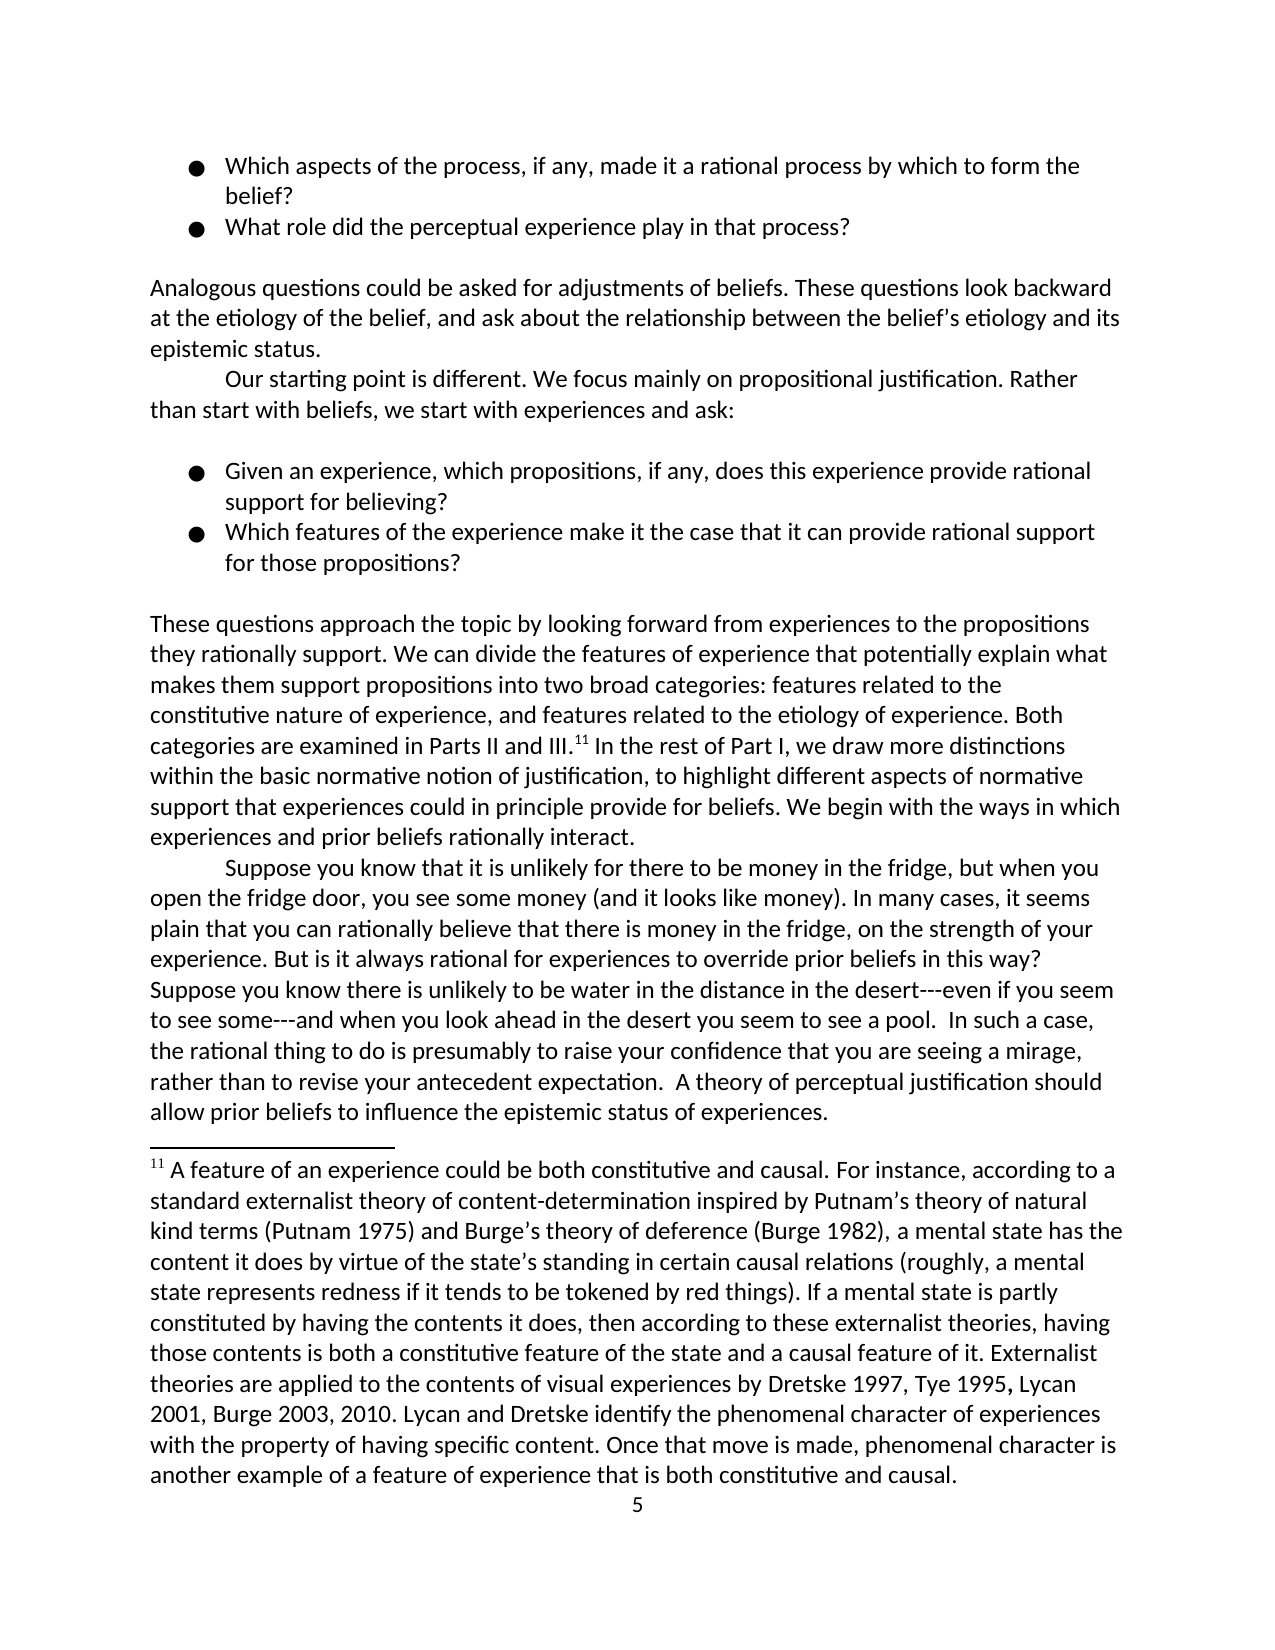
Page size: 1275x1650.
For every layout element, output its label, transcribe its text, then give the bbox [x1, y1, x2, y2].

text Analogous questions could be asked for adjustments of beliefs. These questions look backward at the etiology of the belief, and ask about the relationship between the belief’s etiology and its epistemic status. [150, 272, 1125, 364]
text Suppose you know that it is unlikely for there to be money in the fridge, but when you open the fridge door, you see some money (and it looks like money). In many cases, it seems plain that you can rationally believe that there is money in the fridge, on the strength of your experience. But is it always rational for experiences to override prior beliefs in this way? Suppose you know there is unlikely to be water in the distance in the desert---even if you seem to see some---and when you look ahead in the desert you seem to see a pool. In such a case, the rational thing to do is presumably to raise your confidence that you are seeing a mirage, rather than to revise your antecedent expectation. A theory of perceptual justification should allow prior beliefs to influence the epistemic status of experiences. [150, 852, 1125, 1127]
text Our starting point is different. We focus mainly on propositional justification. Rather than start with beliefs, we start with experiences and ask: [150, 364, 1125, 425]
list What role did the perceptual experience play in that process? [187, 211, 1125, 242]
list Which features of the experience make it the case that it can provide rational support for those propositions? [187, 516, 1125, 577]
list Given an experience, which propositions, if any, does this experience provide rational support for believing? [187, 455, 1125, 516]
list Which aspects of the process, if any, made it a rational process by which to form the belief? [187, 150, 1125, 211]
text These questions approach the topic by looking forward from experiences to the propositions they rationally support. We can divide the features of experience that potentially explain what makes them support propositions into two broad categories: features related to the constitutive nature of experience, and features related to the etiology of experience. Both categories are examined in Parts II and III. I In the rest of Part I, we draw more distinctions within the basic normative notion of justification, to highlight different aspects of normative support that experiences could in principle provide for beliefs. We begin with the ways in which experiences and prior beliefs rationally interact. [150, 608, 1125, 852]
